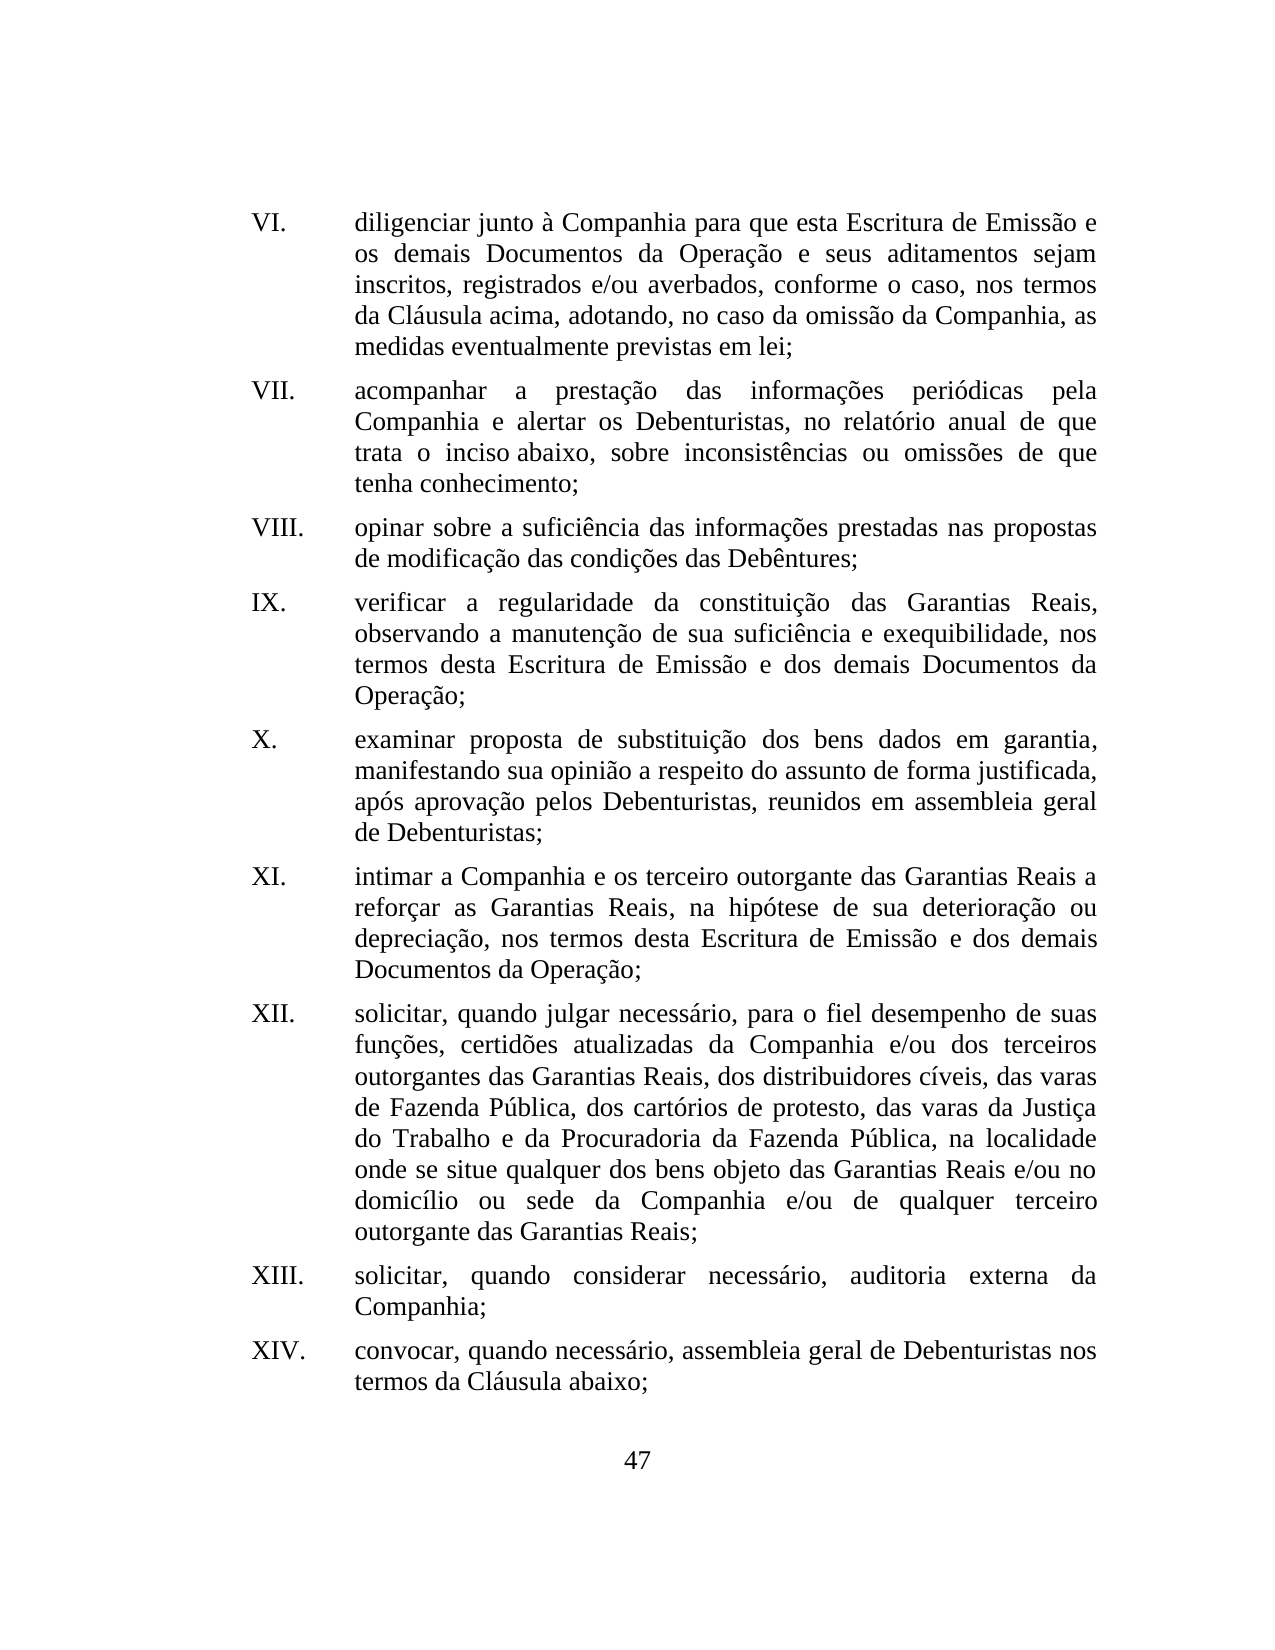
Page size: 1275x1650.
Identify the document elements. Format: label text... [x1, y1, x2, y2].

list intimar a Companhia e os terceiro outorgante das Garantias Reais a reforçar as Garantias Reais, na hipótese de sua deterioração ou depreciação, nos termos desta Escritura de Emissão e dos demais Documentos da Operação; [251, 860, 1098, 985]
list acompanhar a prestação das informações periódicas pela Companhia e alertar os Debenturistas, no relatório anual de que trata o inciso XX abaixo, sobre inconsistências ou omissões de que tenha conhecimento; [251, 374, 1098, 499]
list solicitar, quando julgar necessário, para o fiel desempenho de suas funções, certidões atualizadas da Companhia e/ou dos terceiros outorgantes das Garantias Reais, dos distribuidores cíveis, das varas de Fazenda Pública, dos cartórios de protesto, das varas da Justiça do Trabalho e da Procuradoria da Fazenda Pública, na localidade onde se situe qualquer dos bens objeto das Garantias Reais e/ou no domicílio ou sede da Companhia e/ou de qualquer terceiro outorgante das Garantias Reais; [251, 997, 1098, 1246]
list convocar, quando necessário, assembleia geral de Debenturistas nos termos da Cláusula 10.3 abaixo; [251, 1334, 1098, 1396]
list opinar sobre a suficiência das informações prestadas nas propostas de modificação das condições das Debêntures; [251, 511, 1098, 573]
list examinar proposta de substituição dos bens dados em garantia, manifestando sua opinião a respeito do assunto de forma justificada, após aprovação pelos Debenturistas, reunidos em assembleia geral de Debenturistas; [251, 723, 1098, 848]
list verificar a regularidade da constituição das Garantias Reais, observando a manutenção de sua suficiência e exequibilidade, nos termos desta Escritura de Emissão e dos demais Documentos da Operação; [251, 586, 1098, 711]
list diligenciar junto à Companhia para que esta Escritura de Emissão e os demais Documentos da Operação e seus aditamentos sejam inscritos, registrados e/ou averbados, conforme o caso, nos termos da Cláusula 3.1 acima, adotando, no caso da omissão da Companhia, as medidas eventualmente previstas em lei; [251, 206, 1098, 362]
list solicitar, quando considerar necessário, auditoria externa da Companhia; [251, 1259, 1098, 1321]
